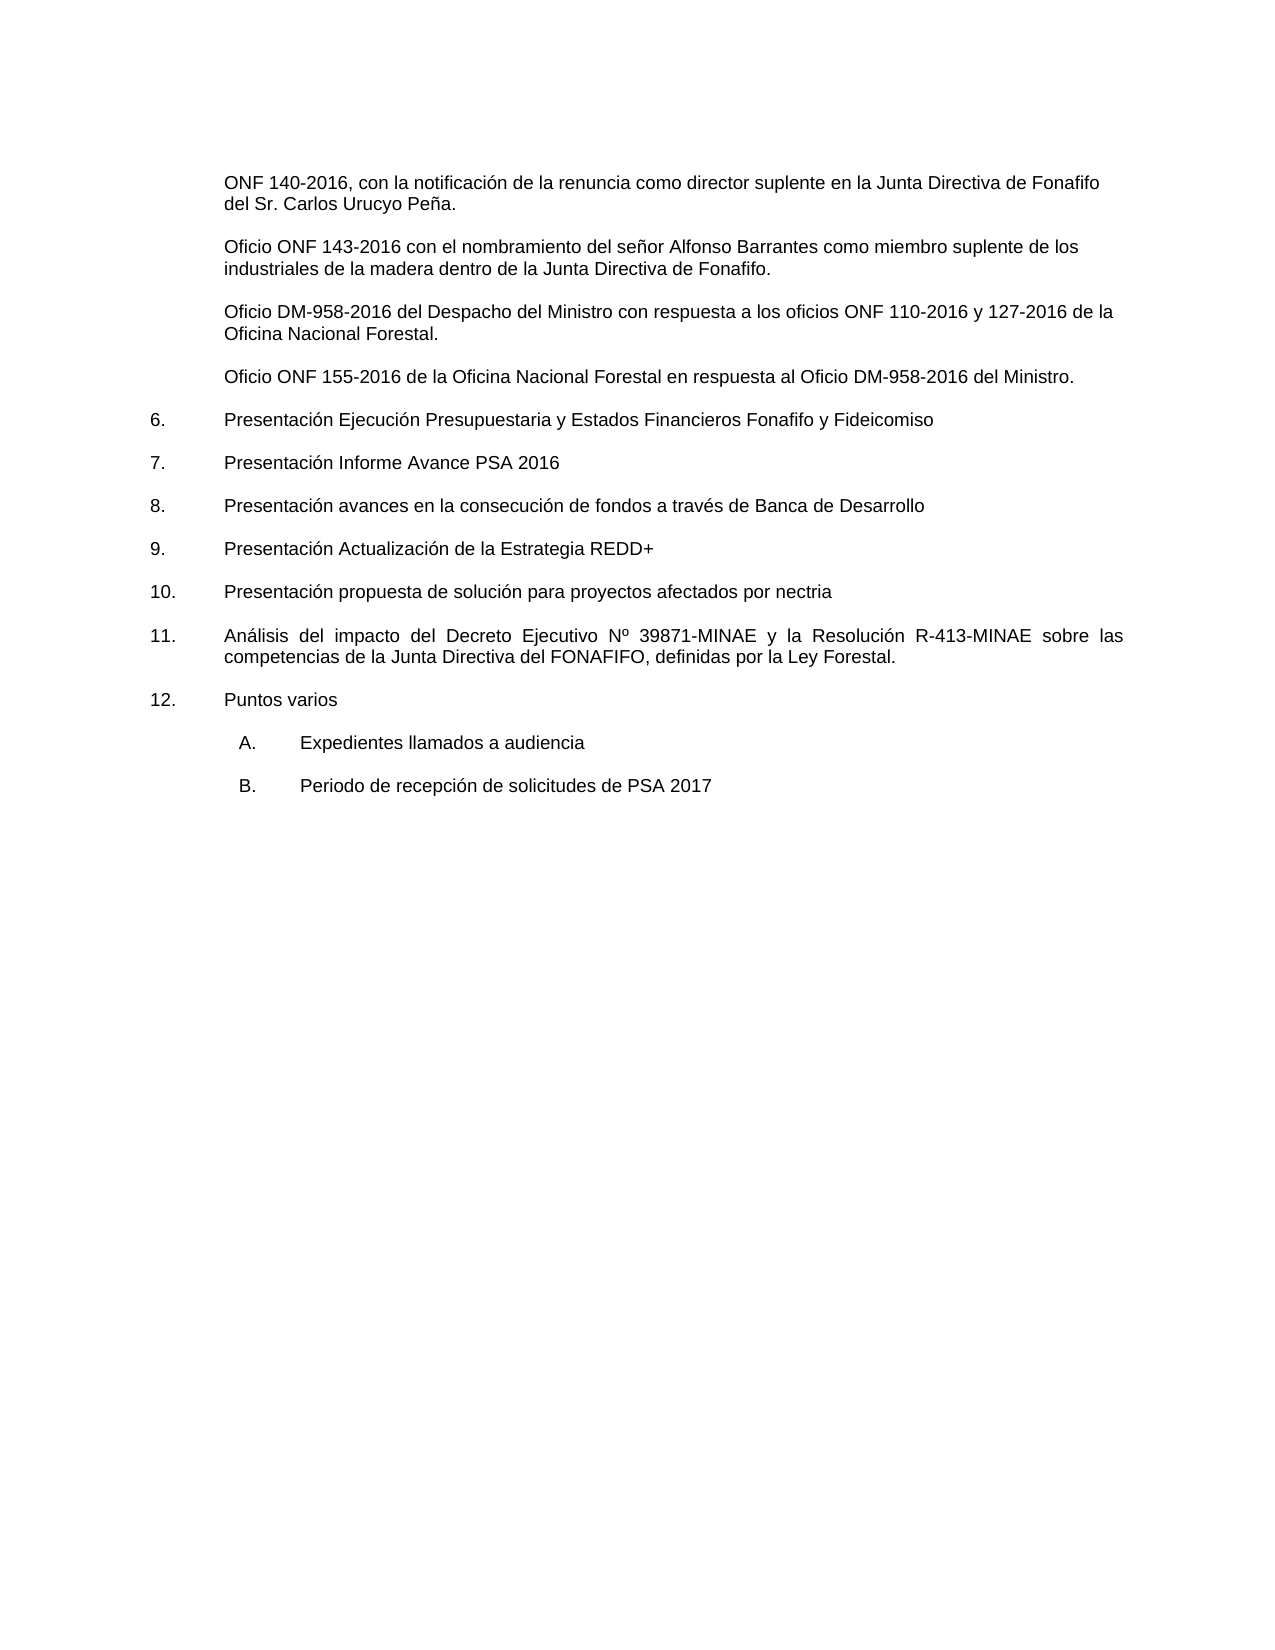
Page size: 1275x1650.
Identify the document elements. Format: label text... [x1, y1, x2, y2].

list Análisis del impacto del Decreto Ejecutivo Nº 39871-MINAE y la Resolución R-413-MINAE sobre las competencias de la Junta Directiva del FONAFIFO, definidas por la Ley Forestal. [150, 624, 1125, 667]
list Presentación Informe Avance PSA 2016 [150, 452, 1125, 473]
text Oficio ONF 143-2016 con el nombramiento del señor Alfonso Barrantes como miembro suplente de los industriales de la madera dentro de la Junta Directiva de Fonafifo. [224, 236, 1125, 279]
list Presentación avances en la consecución de fondos a través de Banca de Desarrollo [150, 495, 1125, 517]
list Puntos varios [150, 689, 1125, 711]
list Periodo de recepción de solicitudes de PSA 2017 [239, 775, 1125, 797]
list Presentación propuesta de solución para proyectos afectados por nectria [150, 581, 1125, 603]
list Presentación Actualización de la Estrategia REDD+ [150, 538, 1125, 560]
list Expedientes llamados a audiencia [239, 732, 1125, 754]
list Presentación Ejecución Presupuestaria y Estados Financieros Fonafifo y Fideicomiso [150, 409, 1125, 430]
text Oficio ONF 155-2016 de la Oficina Nacional Forestal en respuesta al Oficio DM-958-2016 del Ministro. [224, 366, 1125, 387]
text Oficio DM-958-2016 del Despacho del Ministro con respuesta a los oficios ONF 110-2016 y 127-2016 de la Oficina Nacional Forestal. [224, 301, 1125, 344]
text ONF 140-2016, con la notificación de la renuncia como director suplente en la Junta Directiva de Fonafifo del Sr. Carlos Urucyo Peña. [224, 172, 1125, 215]
